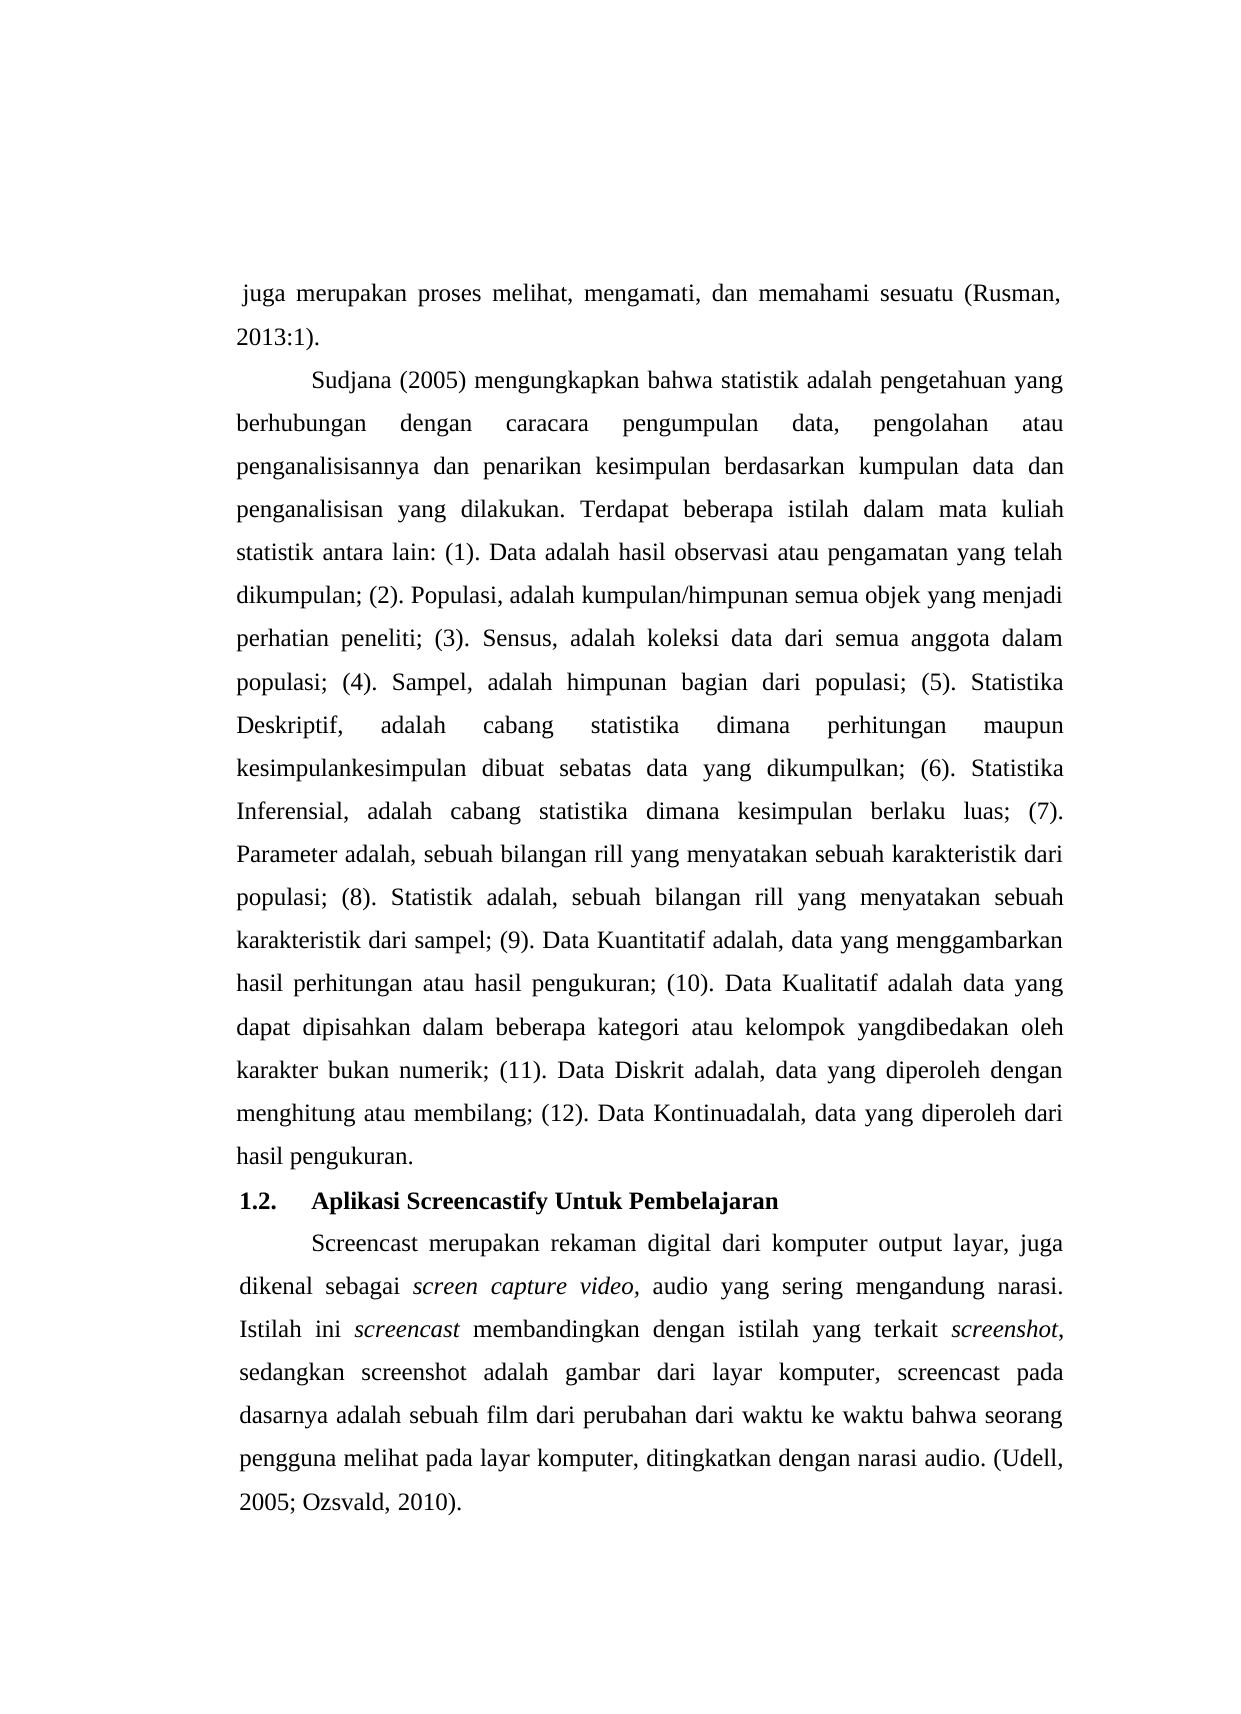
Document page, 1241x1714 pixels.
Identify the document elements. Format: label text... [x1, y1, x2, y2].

text juga merupakan proses melihat, mengamati, dan memahami sesuatu (Rusman, 2013:1). [236, 278, 1062, 350]
subtitle Aplikasi Screencastify Untuk Pembelajaran [239, 1186, 1159, 1214]
text Sudjana (2005) mengungkapkan bahwa statistik adalah pengetahuan yang berhubungan dengan caracara pengumpulan data, pengolahan atau penganalisisannya dan penarikan kesimpulan berdasarkan kumpulan data dan penganalisisan yang dilakukan. Terdapat beberapa istilah dalam mata kuliah statistik antara lain: (1). Data adalah hasil observasi atau pengamatan yang telah dikumpulan; (2). Populasi, adalah kumpulan/himpunan semua objek yang menjadi perhatian peneliti; (3). Sensus, adalah koleksi data dari semua anggota dalam populasi; (4). Sampel, adalah himpunan bagian dari populasi; (5). Statistika Deskriptif, adalah cabang statistika dimana perhitungan maupun kesimpulankesimpulan dibuat sebatas data yang dikumpulkan; (6). Statistika Inferensial, adalah cabang statistika dimana kesimpulan berlaku luas; (7). Parameter adalah, sebuah bilangan rill yang menyatakan sebuah karakteristik dari populasi; (8). Statistik adalah, sebuah bilangan rill yang menyatakan sebuah karakteristik dari sampel; (9). Data Kuantitatif adalah, data yang menggambarkan hasil perhitungan atau hasil pengukuran; (10). Data Kualitatif adalah data yang dapat dipisahkan dalam beberapa kategori atau kelompok yangdibedakan oleh karakter bukan numerik; (11). Data Diskrit adalah, data yang diperoleh dengan menghitung atau membilang; (12). Data Kontinuadalah, data yang diperoleh dari hasil pengukuran. [236, 365, 1064, 1170]
text Screencast merupakan rekaman digital dari komputer output layar, juga dikenal sebagai screen capture video, audio yang sering mengandung narasi. Istilah ini screencast membandingkan dengan istilah yang terkait screenshot, sedangkan screenshot adalah gambar dari layar komputer, screencast pada dasarnya adalah sebuah film dari perubahan dari waktu ke waktu bahwa seorang pengguna melihat pada layar komputer, ditingkatkan dengan narasi audio. (Udell, 2005; Ozsvald, 2010). [239, 1228, 1064, 1515]
